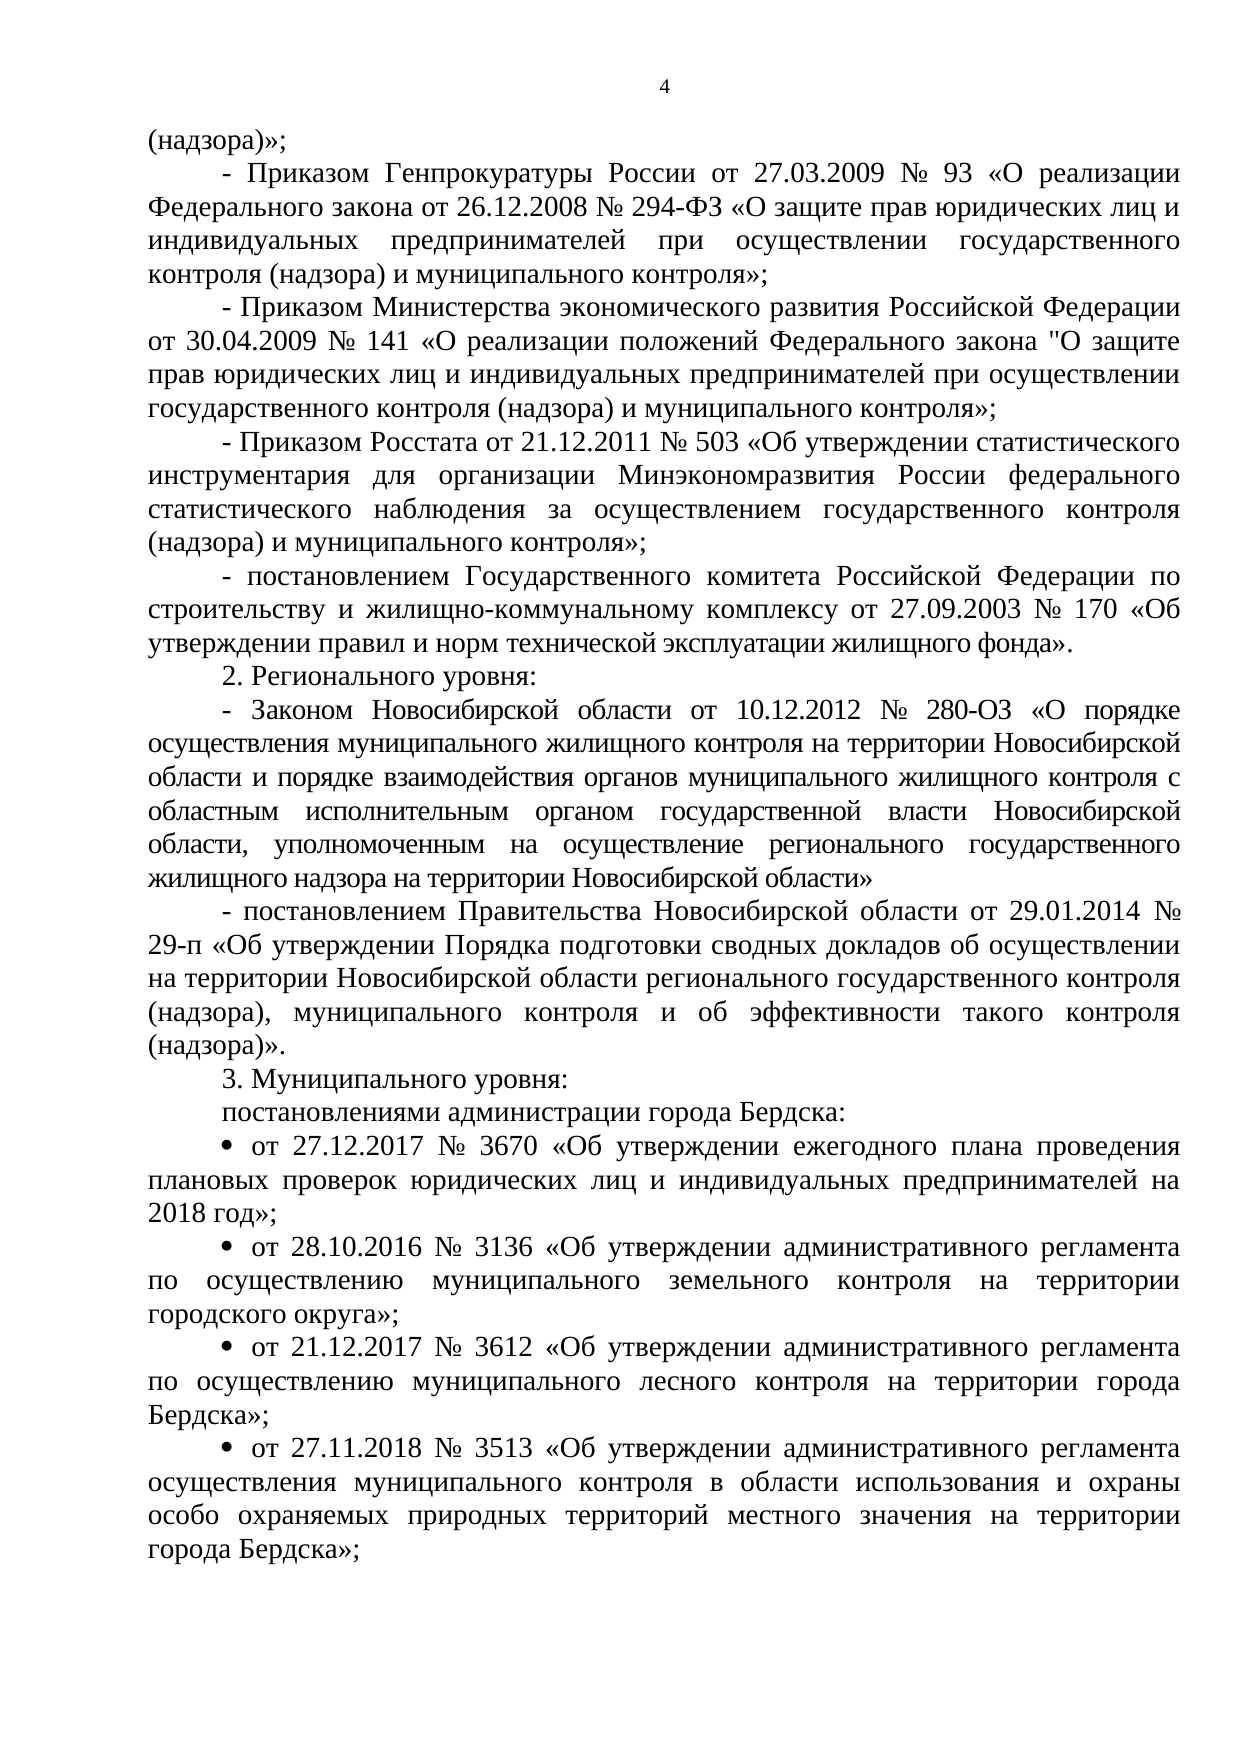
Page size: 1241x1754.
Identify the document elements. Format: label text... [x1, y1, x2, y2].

text постановлениями администрации города Бердска: [148, 1094, 1181, 1128]
list от 27.12.2017 № 3670 «Об утверждении ежегодного плана проведения плановых проверок юридических лиц и индивидуальных предпринимателей на 2018 год»; [148, 1128, 1181, 1229]
text - Приказом Росстата от 21.12.2011 № 503 «Об утверждении статистического инструментария для организации Минэкономразвития России федерального статистического наблюдения за осуществлением государственного контроля (надзора) и муниципального контроля»; [148, 424, 1181, 558]
text - Приказом Генпрокуратуры России от 27.03.2009 № 93 «О реализации Федерального закона от 26.12.2008 № 294-ФЗ «О защите прав юридических лиц и индивидуальных предпринимателей при осуществлении государственного контроля (надзора) и муниципального контроля»; [148, 155, 1181, 289]
text - Законом Новосибирской области от 10.12.2012 № 280-ОЗ «О порядке осуществления муниципального жилищного контроля на территории Новосибирской области и порядке взаимодействия органов муниципального жилищного контроля с областным исполнительным органом государственной власти Новосибирской области, уполномоченным на осуществление регионального государственного жилищного надзора на территории Новосибирской области» [148, 692, 1181, 893]
list от 27.11.2018 № 3513 «Об утверждении административного регламента осуществления муниципального контроля в области использования и охраны особо охраняемых природных территорий местного значения на территории города Бердска»; [148, 1430, 1181, 1564]
list от 28.10.2016 № 3136 «Об утверждении административного регламента по осуществлению муниципального земельного контроля на территории городского округа»; [148, 1229, 1181, 1329]
list от 21.12.2017 № 3612 «Об утверждении административного регламента по осуществлению муниципального лесного контроля на территории города Бердска»; [148, 1329, 1181, 1430]
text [148, 122, 1181, 155]
text 3. Муниципального уровня: [148, 1061, 1181, 1094]
text - Приказом Министерства экономического развития Российской Федерации от 30.04.2009 № 141 «О реализации положений Федерального закона "О защите прав юридических лиц и индивидуальных предпринимателей при осуществлении государственного контроля (надзора) и муниципального контроля»; [148, 289, 1181, 424]
text - постановлением Государственного комитета Российской Федерации по строительству и жилищно-коммунальному комплексу от 27.09.2003 № 170 «Об утверждении правил и норм технической эксплуатации жилищного фонда». [148, 558, 1181, 658]
text 2. Регионального уровня: [148, 658, 1181, 692]
text - постановлением Правительства Новосибирской области от 29.01.2014 № 29-п «Об утверждении Порядка подготовки сводных докладов об осуществлении на территории Новосибирской области регионального государственного контроля (надзора), муниципального контроля и об эффективности такого контроля (надзора)». [148, 893, 1181, 1061]
